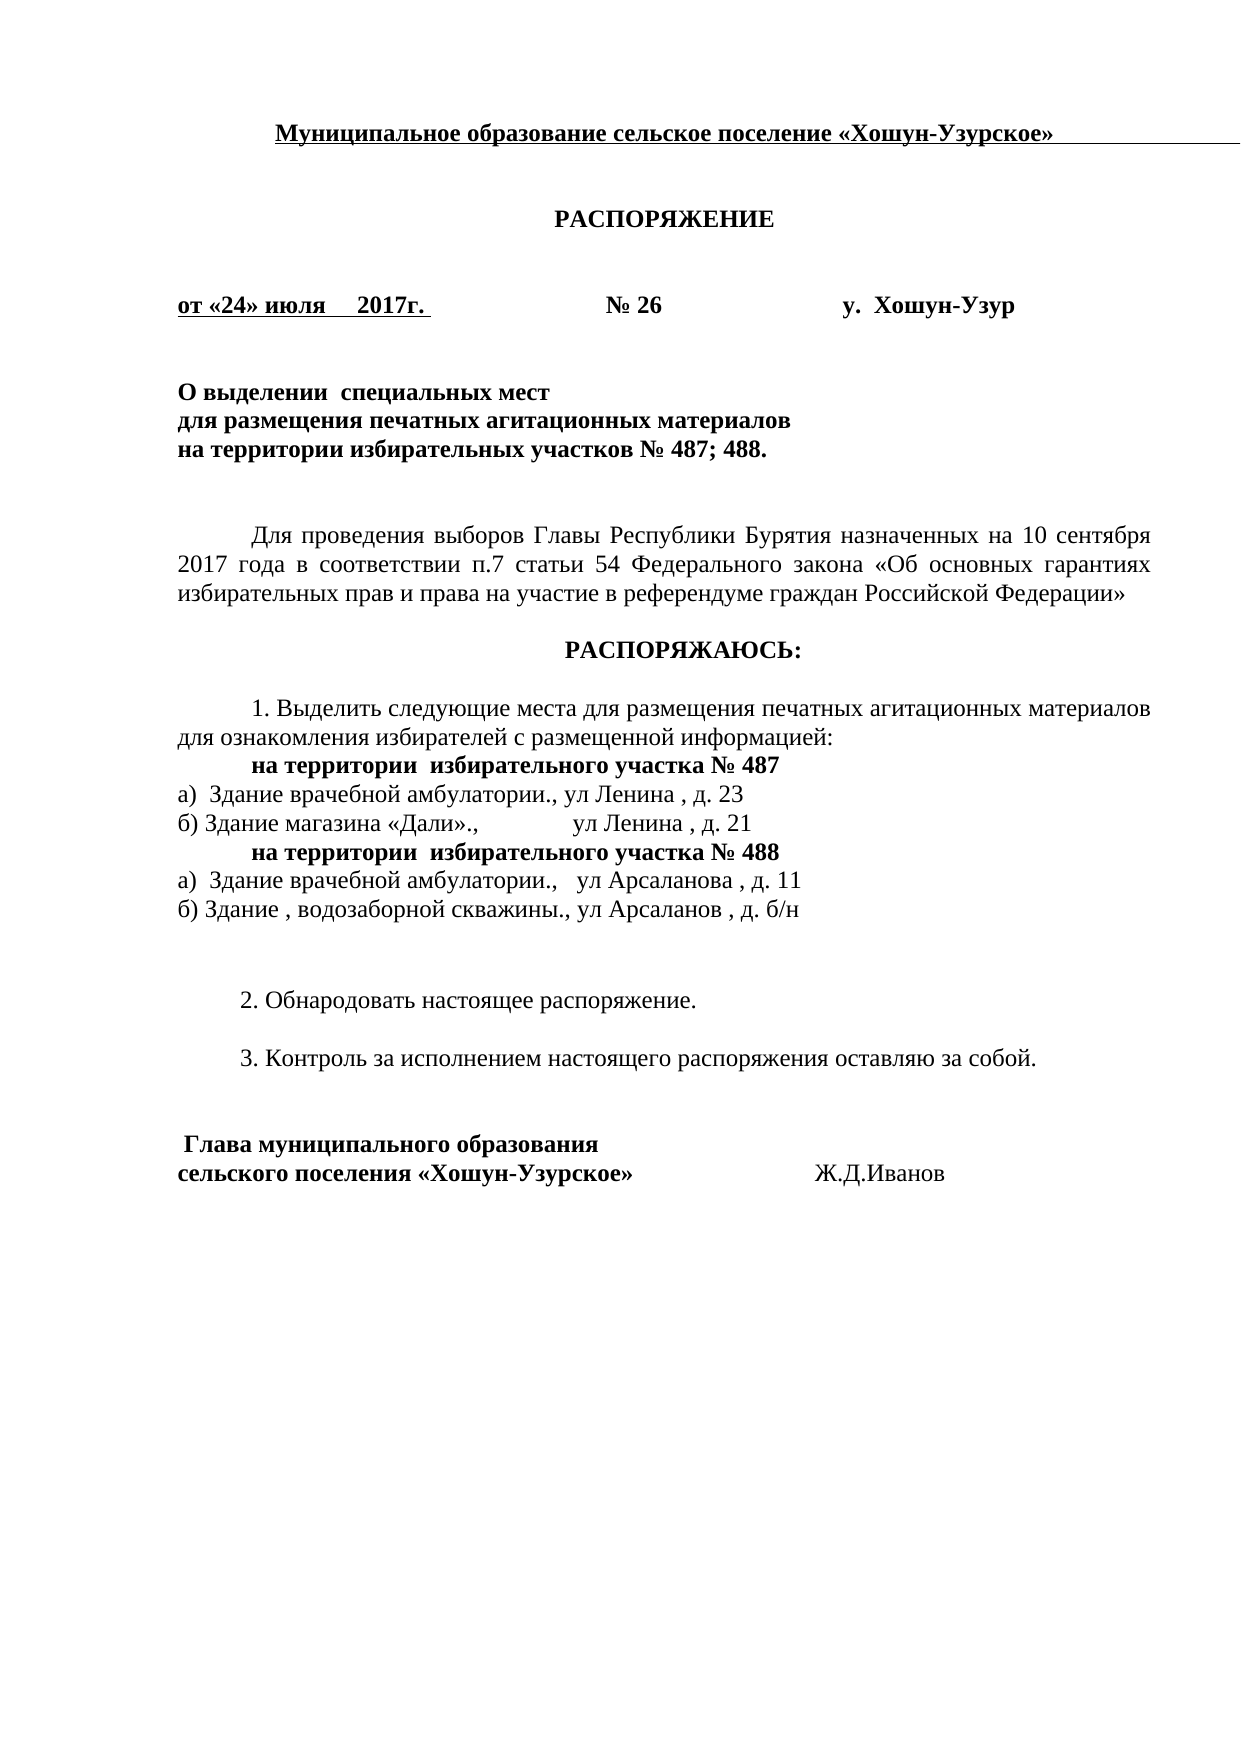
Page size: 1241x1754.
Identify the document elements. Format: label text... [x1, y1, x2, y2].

text для размещения печатных агитационных материалов на территории избирательных участков № 487; 488. [177, 406, 815, 463]
text О выделении специальных мест [177, 377, 1152, 406]
text сельского поселения «Хошун-Узурское» Ж.Д.Иванов [177, 1158, 1152, 1187]
text б) Здание магазина «Дали»., ул Ленина , д. 21 [177, 808, 1152, 837]
text 1. Выделить следующие места для размещения печатных агитационных материалов для ознакомления избирателей с размещенной информацией: [177, 693, 1152, 751]
text на территории избирательного участка № 488 [177, 837, 1152, 866]
text б) Здание , водозаборной скважины., ул Арсаланов , д. б/н [177, 894, 1152, 923]
text РАСПОРЯЖАЮСЬ: [177, 636, 1152, 664]
text а) Здание врачебной амбулатории., ул Ленина , д. 23 [177, 779, 1152, 808]
text Глава муниципального образования [177, 1129, 1152, 1158]
text 3. Контроль за исполнением настоящего распоряжения оставляю за собой. [177, 1043, 1152, 1072]
text а) Здание врачебной амбулатории., ул Арсаланова , д. 11 [177, 866, 1152, 894]
subtitle РАСПОРЯЖЕНИЕ [177, 204, 1152, 233]
text 2. Обнародовать настоящее распоряжение. [177, 985, 1152, 1014]
text Для проведения выборов Главы Республики Бурятия назначенных на 10 сентября 2017 года в соответствии п.7 статьи 54 Федерального закона «Об основных гарантиях избирательных прав и права на участие в референдуме граждан Российской Федерации» [177, 521, 1152, 607]
text от «24» июля 2017г. № 26 у. Хошун-Узур [177, 291, 1152, 319]
text на территории избирательного участка № 487 [177, 751, 1152, 779]
text Муниципальное образование сельское поселение «Хошун-Узурское» [177, 118, 1152, 147]
